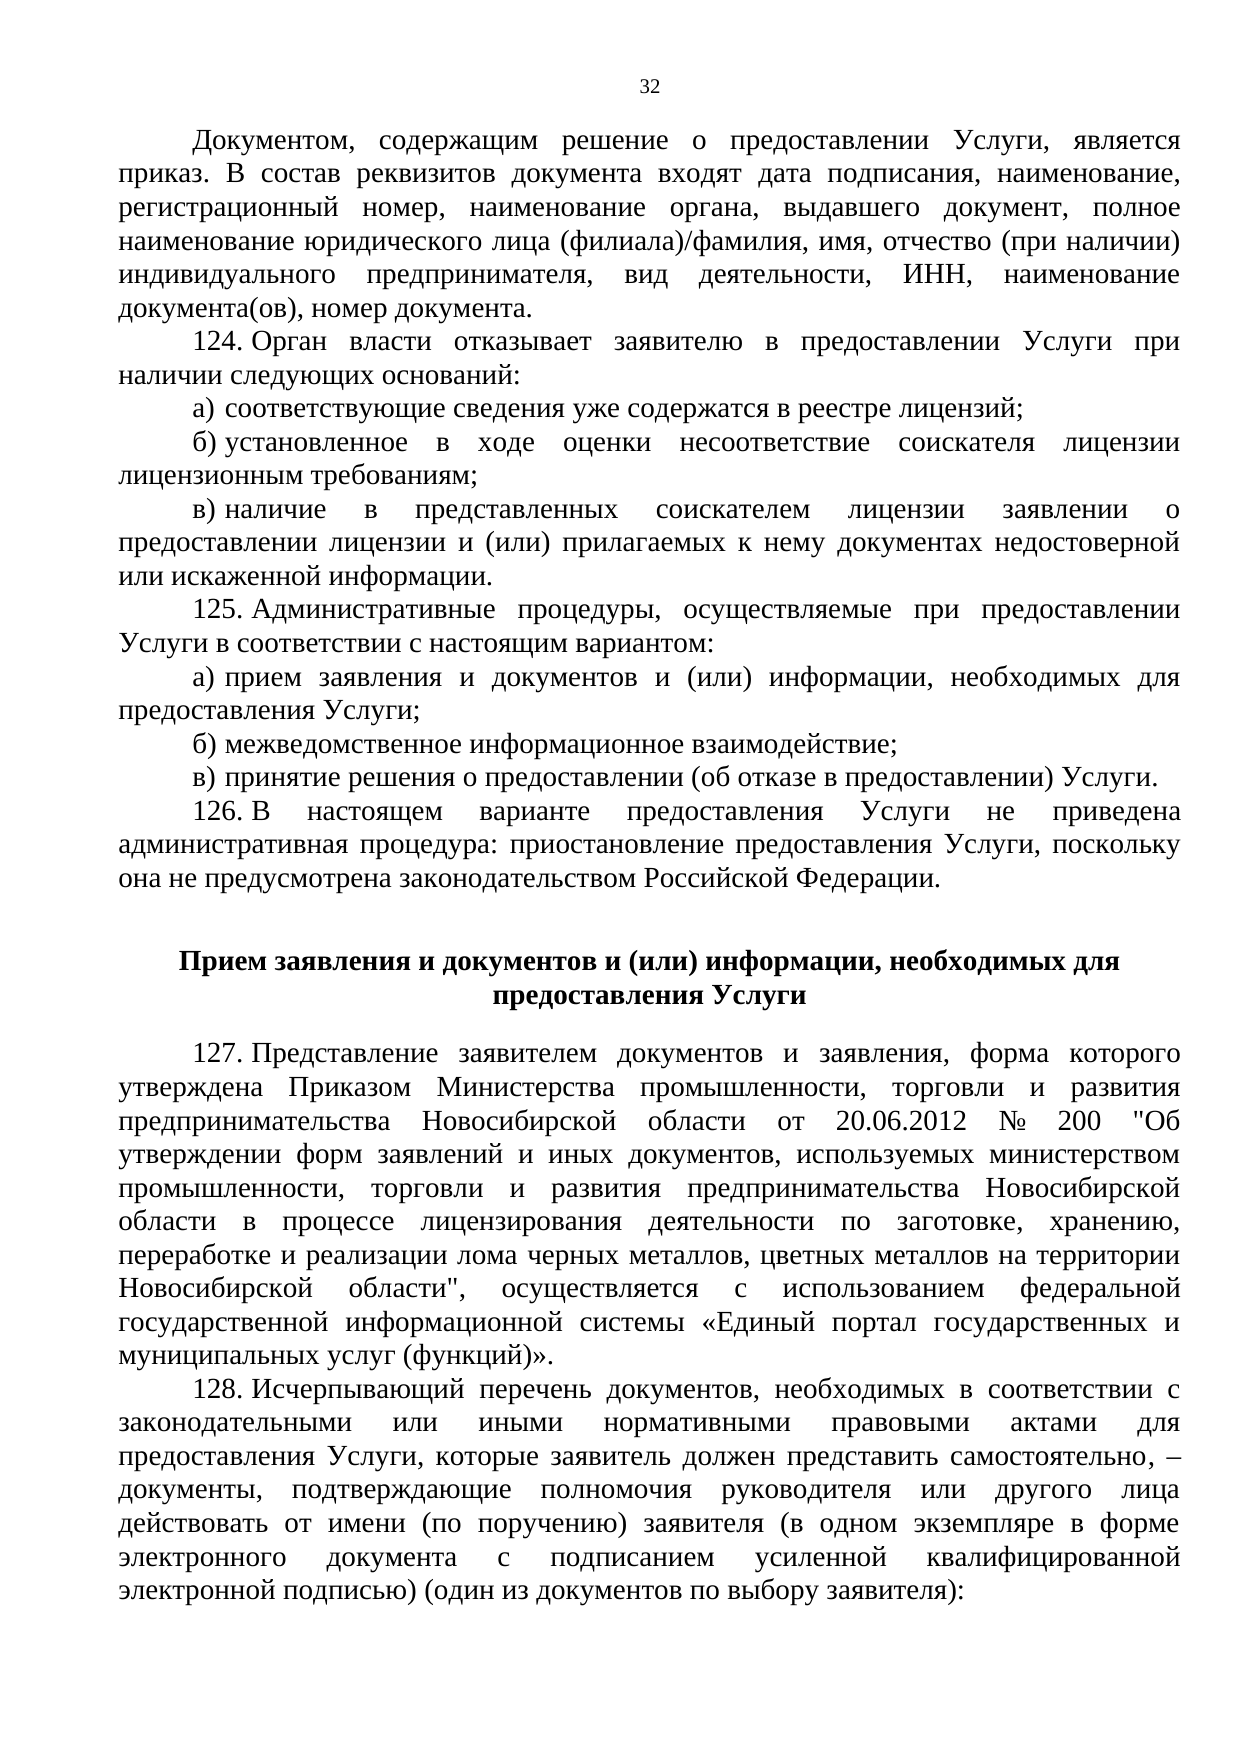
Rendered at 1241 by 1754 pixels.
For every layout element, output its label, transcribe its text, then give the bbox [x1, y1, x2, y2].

list соответствующие сведения уже содержатся в реестре лицензий; [118, 390, 1181, 424]
list принятие решения о предоставлении (об отказе в предоставлении) Услуги. [118, 759, 1181, 793]
list Представление заявителем документов и заявления, форма которого утверждена Приказом Министерства промышленности, торговли и развития предпринимательства Новосибирской области от 20.06.2012 № 200 "Об утверждении форм заявлений и иных документов, используемых министерством промышленности, торговли и развития предпринимательства Новосибирской области в процессе лицензирования деятельности по заготовке, хранению, переработке и реализации лома черных металлов, цветных металлов на территории Новосибирской области", осуществляется с использованием федеральной государственной информационной системы «Единый портал государственных и муниципальных услуг (функций)». [118, 1036, 1181, 1371]
list Исчерпывающий перечень документов, необходимых в соответствии с законодательными или иными нормативными правовыми актами для предоставления Услуги, которые заявитель должен представить самостоятельно, – документы, подтверждающие полномочия руководителя или другого лица действовать от имени (по поручению) заявителя (в одном экземпляре в форме электронного документа с подписанием усиленной квалифицированной электронной подписью) (один из документов по выбору заявителя): [118, 1371, 1181, 1606]
list наличие в представленных соискателем лицензии заявлении о предоставлении лицензии и (или) прилагаемых к нему документах недостоверной или искаженной информации. [118, 491, 1181, 592]
list прием заявления и документов и (или) информации, необходимых для предоставления Услуги; [118, 659, 1181, 726]
list В настоящем варианте предоставления Услуги не приведена административная процедура: приостановление предоставления Услуги, поскольку она не предусмотрена законодательством Российской Федерации. [118, 793, 1181, 893]
list межведомственное информационное взаимодействие; [118, 726, 1181, 759]
list Административные процедуры, осуществляемые при предоставлении Услуги в соответствии с настоящим вариантом: [118, 592, 1181, 659]
text Документом, содержащим решение о предоставлении Услуги, является приказ. В состав реквизитов документа входят дата подписания, наименование, регистрационный номер, наименование органа, выдавшего документ, полное наименование юридического лица (филиала)/фамилия, имя, отчество (при наличии) индивидуального предпринимателя, вид деятельности, ИНН, наименование документа(ов), номер документа. [118, 122, 1181, 323]
list установленное в ходе оценки несоответствие соискателя лицензии лицензионным требованиям; [118, 424, 1181, 491]
list Орган власти отказывает заявителю в предоставлении Услуги при наличии следующих оснований: [118, 323, 1181, 390]
text Прием заявления и документов и (или) информации, необходимых для предоставления Услуги [118, 943, 1181, 1011]
